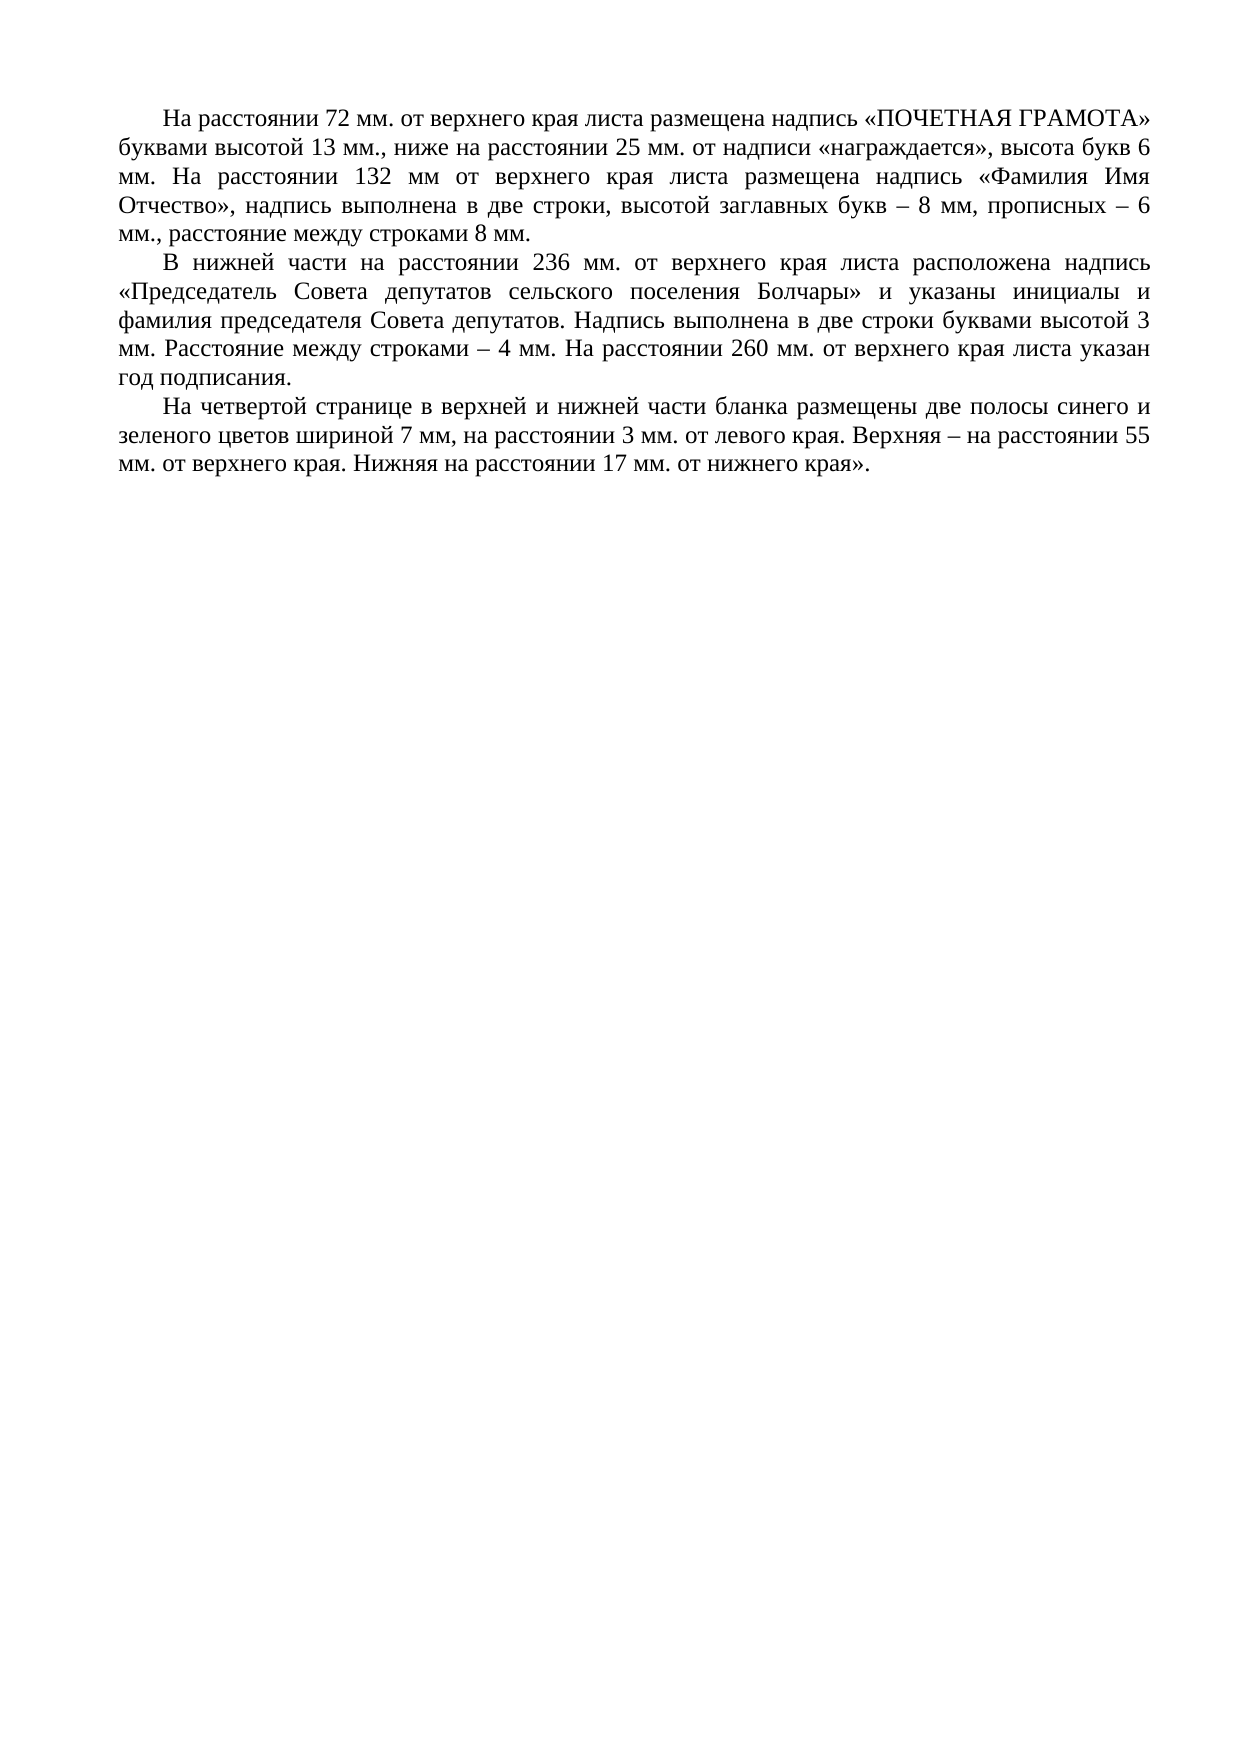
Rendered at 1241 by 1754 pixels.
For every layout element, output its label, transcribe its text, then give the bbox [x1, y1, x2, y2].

text На расстоянии 72 мм. от верхнего края листа размещена надпись «ПОЧЕТНАЯ ГРАМОТА» буквами высотой 13 мм., ниже на расстоянии 25 мм. от надписи «награждается», высота букв 6 мм. На расстоянии 132 мм от верхнего края листа размещена надпись «Фамилия Имя Отчество», надпись выполнена в две строки, высотой заглавных букв – 8 мм, прописных – 6 мм., расстояние между строками 8 мм. [118, 103, 1152, 247]
text В нижней части на расстоянии 236 мм. от верхнего края листа расположена надпись «Председатель Совета депутатов сельского поселения Болчары» и указаны инициалы и фамилия председателя Совета депутатов. Надпись выполнена в две строки буквами высотой . Расстояние между строками – . На расстоянии . от верхнего края листа указан год подписания. [118, 247, 1152, 391]
text На четвертой странице в верхней и нижней части бланка размещены две полосы синего и зеленого цветов шириной 7 мм, на расстоянии 3 мм. от левого края. Верхняя – на расстоянии 55 мм. от верхнего края. Нижняя на расстоянии 17 мм. от нижнего края». [118, 391, 1152, 477]
